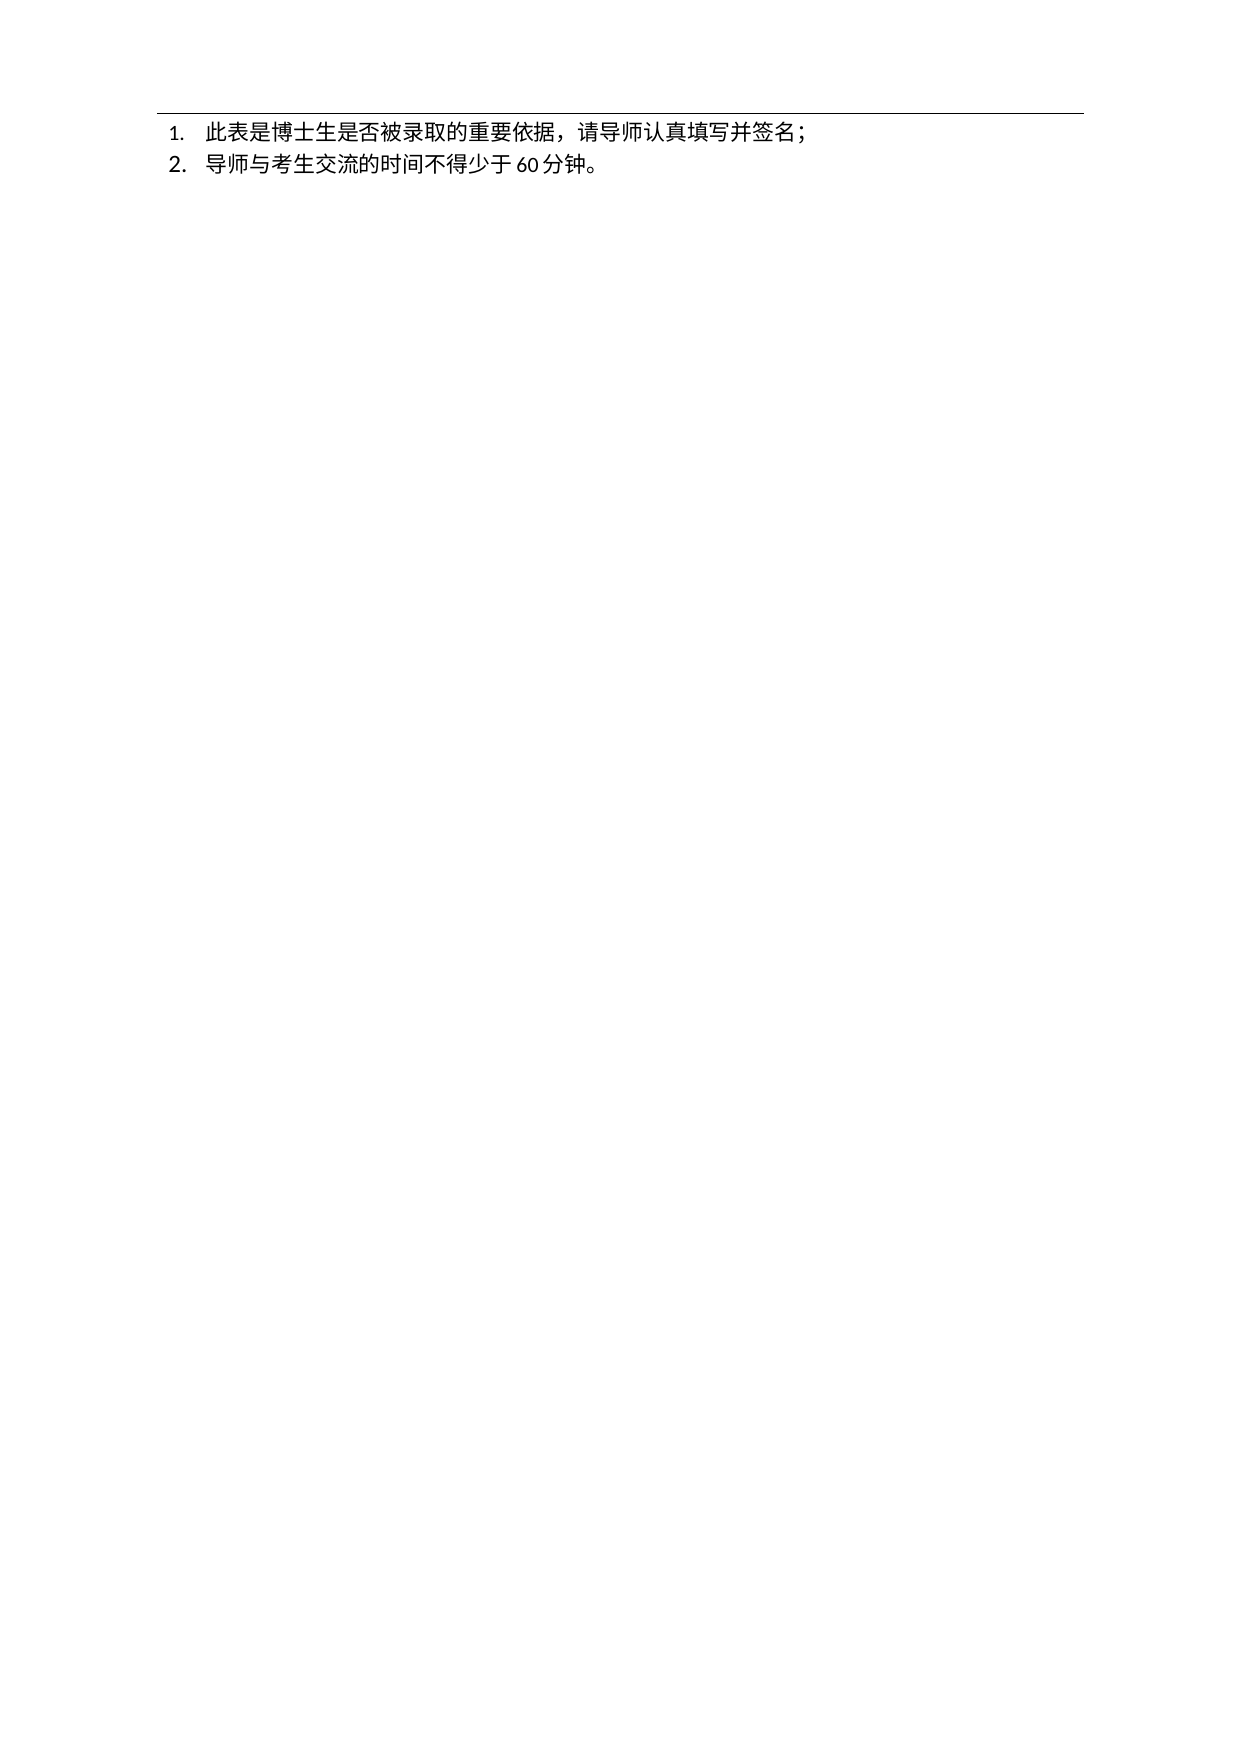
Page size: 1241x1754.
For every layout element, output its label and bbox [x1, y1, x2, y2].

table_cell [157, 114, 1083, 229]
